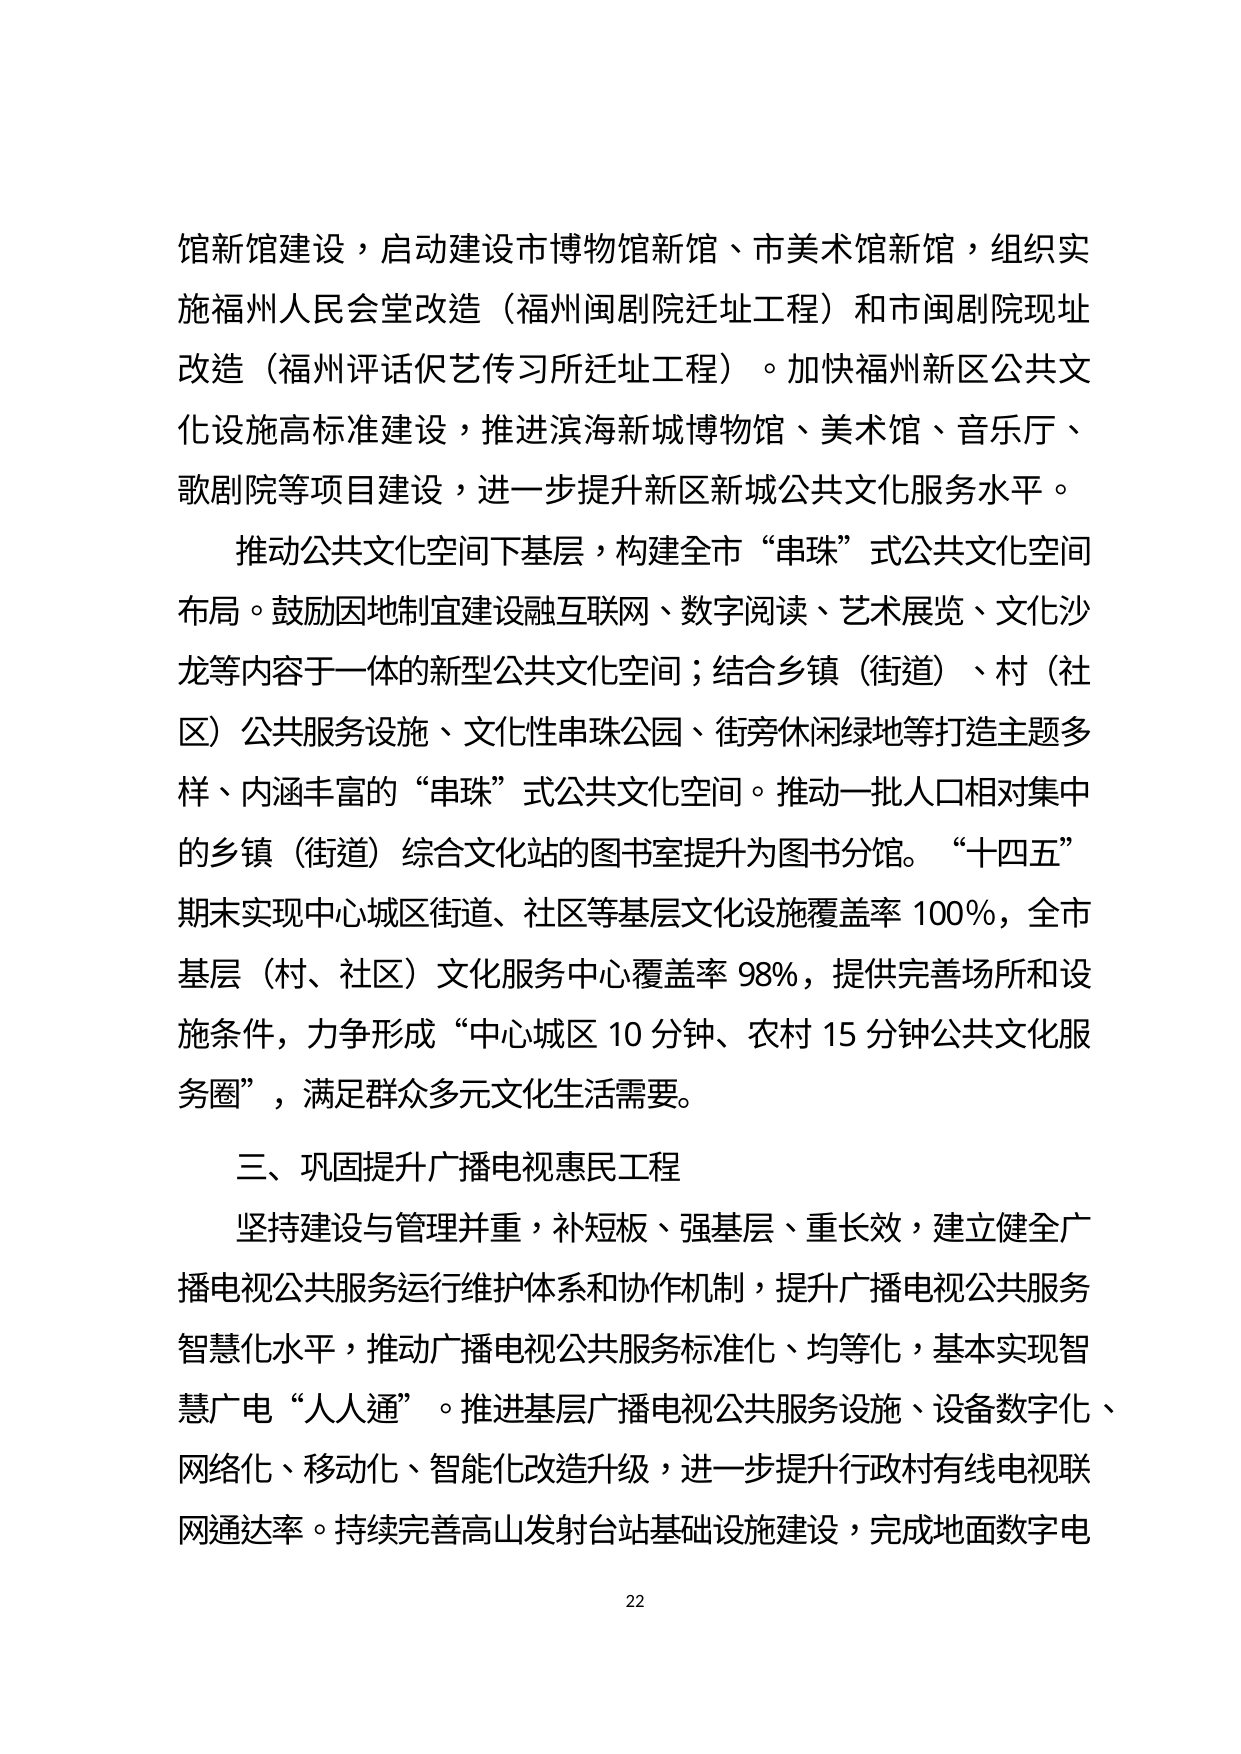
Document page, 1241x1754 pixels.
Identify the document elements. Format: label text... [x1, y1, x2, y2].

text 三、巩固提升广播电视惠民工程 [177, 1131, 1092, 1192]
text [177, 213, 1092, 515]
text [177, 1192, 1092, 1554]
text 推动公共文化空间下基层，构建全市“串珠”式公共文化空间布局。鼓励因地制宜建设融互联网、数字阅读、艺术展览、文化沙龙等内容于一体的新型公共文化空间；结合乡镇（街道）、村（社区）公共服务设施、文化性串珠公园、街旁休闲绿地等打造主题多样、内涵丰富的“串珠”式公共文化空间。推动一批人口相对集中的乡镇（街道）综合文化站的图书室提升为图书分馆。“十四五”期末实现中心城区街道、社区等基层文化设施覆盖率100％，全市基层（村、社区）文化服务中心覆盖率98%，提供完善场所和设施条件，力争形成“中心城区10分钟、农村15分钟公共文化服务圈”，满足群众多元文化生活需要。 [177, 515, 1092, 1119]
